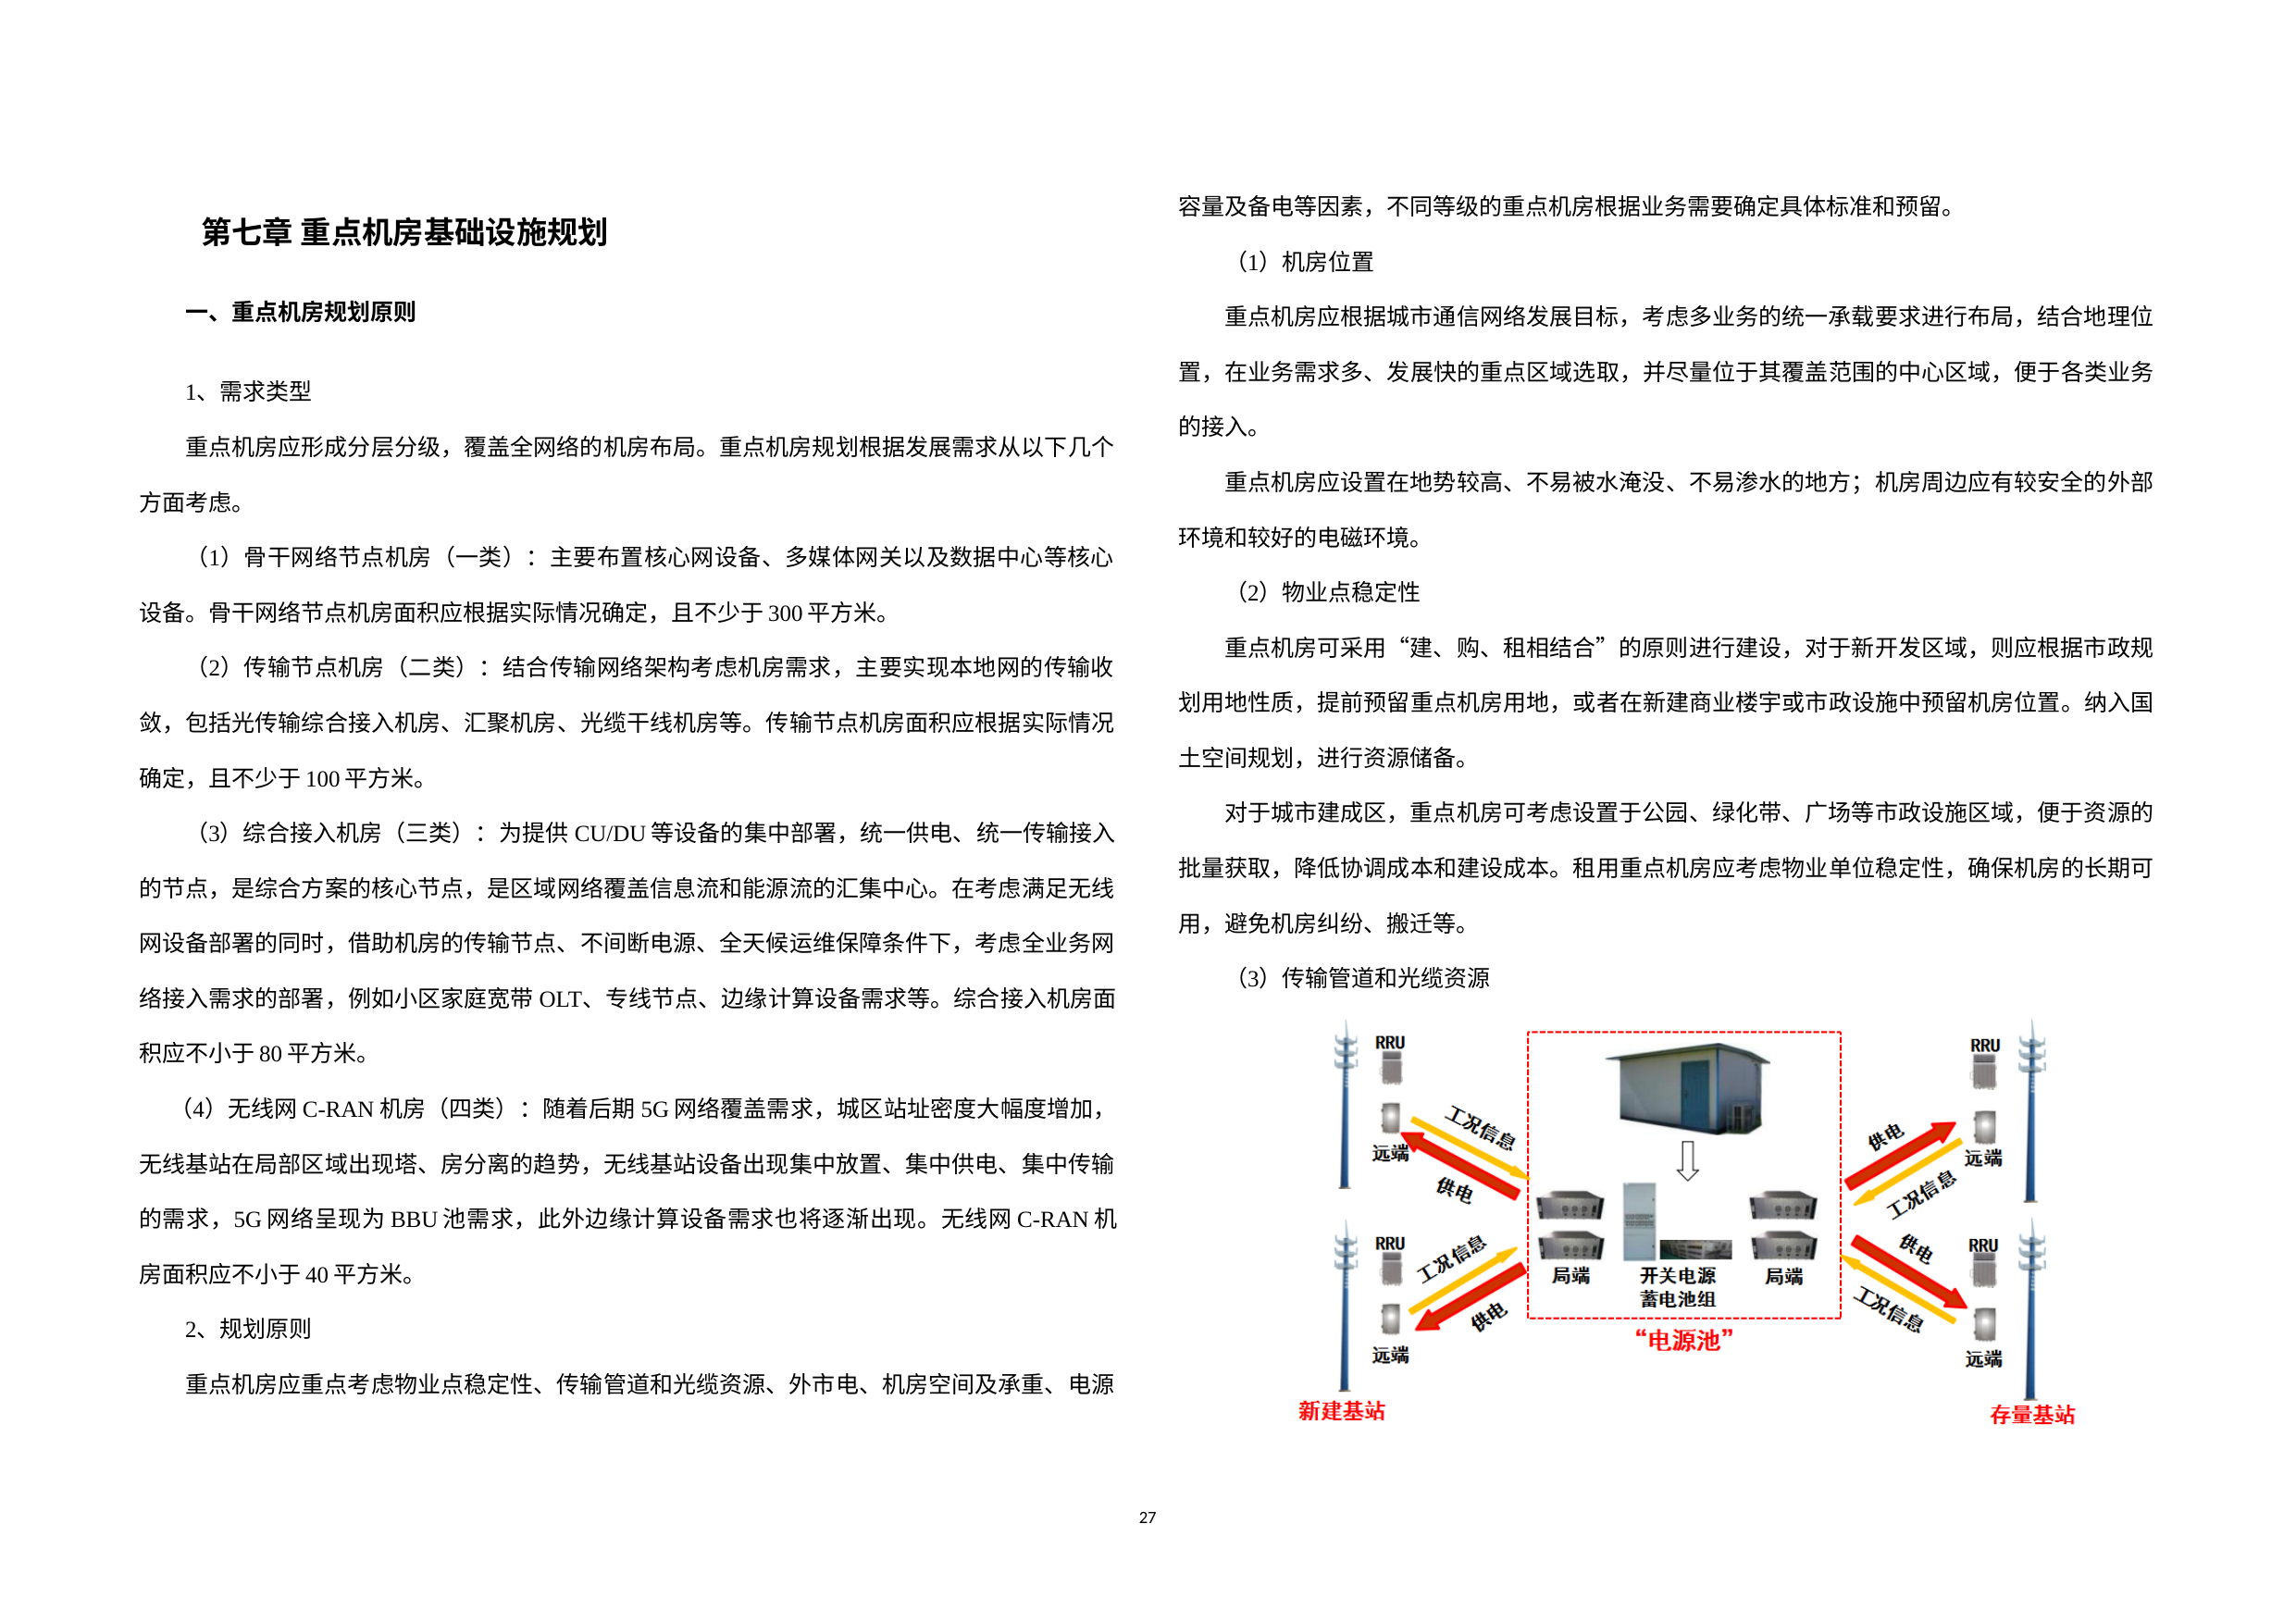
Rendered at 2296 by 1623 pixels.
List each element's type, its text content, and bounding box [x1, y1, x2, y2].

text 重点机房应形成分层分级，覆盖全网络的机房布局。重点机房规划根据发展需求从以下几个方面考虑。 [139, 418, 1117, 528]
text （2）物业点稳定性 [1178, 564, 2156, 618]
subtitle 第七章 重点机房基础设施规划 [139, 203, 1117, 257]
subtitle 一、重点机房规划原则 [139, 283, 1117, 338]
text 重点机房可采用“建、购、租相结合”的原则进行建设，对于新开发区域，则应根据市政规划用地性质，提前预留重点机房用地，或者在新建商业楼宇或市政设施中预留机房位置。纳入国土空间规划，进行资源储备。 [1178, 618, 2156, 784]
text 重点机房应重点考虑物业点稳定性、传输管道和光缆资源、外市电、机房空间及承重、电源容量及备电等因素，不同等级的重点机房根据业务需要确定具体标准和预留。 [1178, 178, 2156, 232]
text （1）骨干网络节点机房（一类）：主要布置核心网设备、多媒体网关以及数据中心等核心设备。骨干网络节点机房面积应根据实际情况确定，且不少于300平方米。 [139, 528, 1117, 638]
text 重点机房应根据城市通信网络发展目标，考虑多业务的统一承载要求进行布局，结合地理位置，在业务需求多、发展快的重点区域选取，并尽量位于其覆盖范围的中心区域，便于各类业务的接入。 [1178, 288, 2156, 453]
text 对于城市建成区，重点机房可考虑设置于公园、绿化带、广场等市政设施区域，便于资源的批量获取，降低协调成本和建设成本。租用重点机房应考虑物业单位稳定性，确保机房的长期可用，避免机房纠纷、搬迁等。 [1178, 784, 2156, 949]
text （3）综合接入机房（三类）：为提供CU/DU等设备的集中部署，统一供电、统一传输接入的节点，是综合方案的核心节点，是区域网络覆盖信息流和能源流的汇集中心。在考虑满足无线网设备部署的同时，借助机房的传输节点、不间断电源、全天候运维保障条件下，考虑全业务网络接入需求的部署，例如小区家庭宽带OLT、专线节点、边缘计算设备需求等。综合接入机房面积应不小于80平方米。 [139, 804, 1117, 1080]
text 重点机房应设置在地势较高、不易被水淹没、不易渗水的地方；机房周边应有较安全的外部环境和较好的电磁环境。 [1178, 453, 2156, 564]
text （4）无线网C-RAN机房（四类）：随着后期5G网络覆盖需求，城区站址密度大幅度增加，无线基站在局部区域出现塔、房分离的趋势，无线基站设备出现集中放置、集中供电、集中传输的需求，5G网络呈现为BBU池需求，此外边缘计算设备需求也将逐渐出现。无线网C-RAN机房面积应不小于40平方米。 [139, 1080, 1117, 1300]
text 2、规划原则 [139, 1300, 1117, 1356]
text （2）传输节点机房（二类）：结合传输网络架构考虑机房需求，主要实现本地网的传输收敛，包括光传输综合接入机房、汇聚机房、光缆干线机房等。传输节点机房面积应根据实际情况确定，且不少于100平方米。 [139, 638, 1117, 804]
text （1）机房位置 [1178, 232, 2156, 288]
text 1、需求类型 [139, 363, 1117, 418]
text 重点机房应重点考虑物业点稳定性、传输管道和光缆资源、外市电、机房空间及承重、电源容量及备电等因素，不同等级的重点机房根据业务需要确定具体标准和预留。 [139, 1356, 1117, 1410]
text （3）传输管道和光缆资源 [1178, 949, 2156, 1005]
picture [1283, 1010, 2083, 1438]
